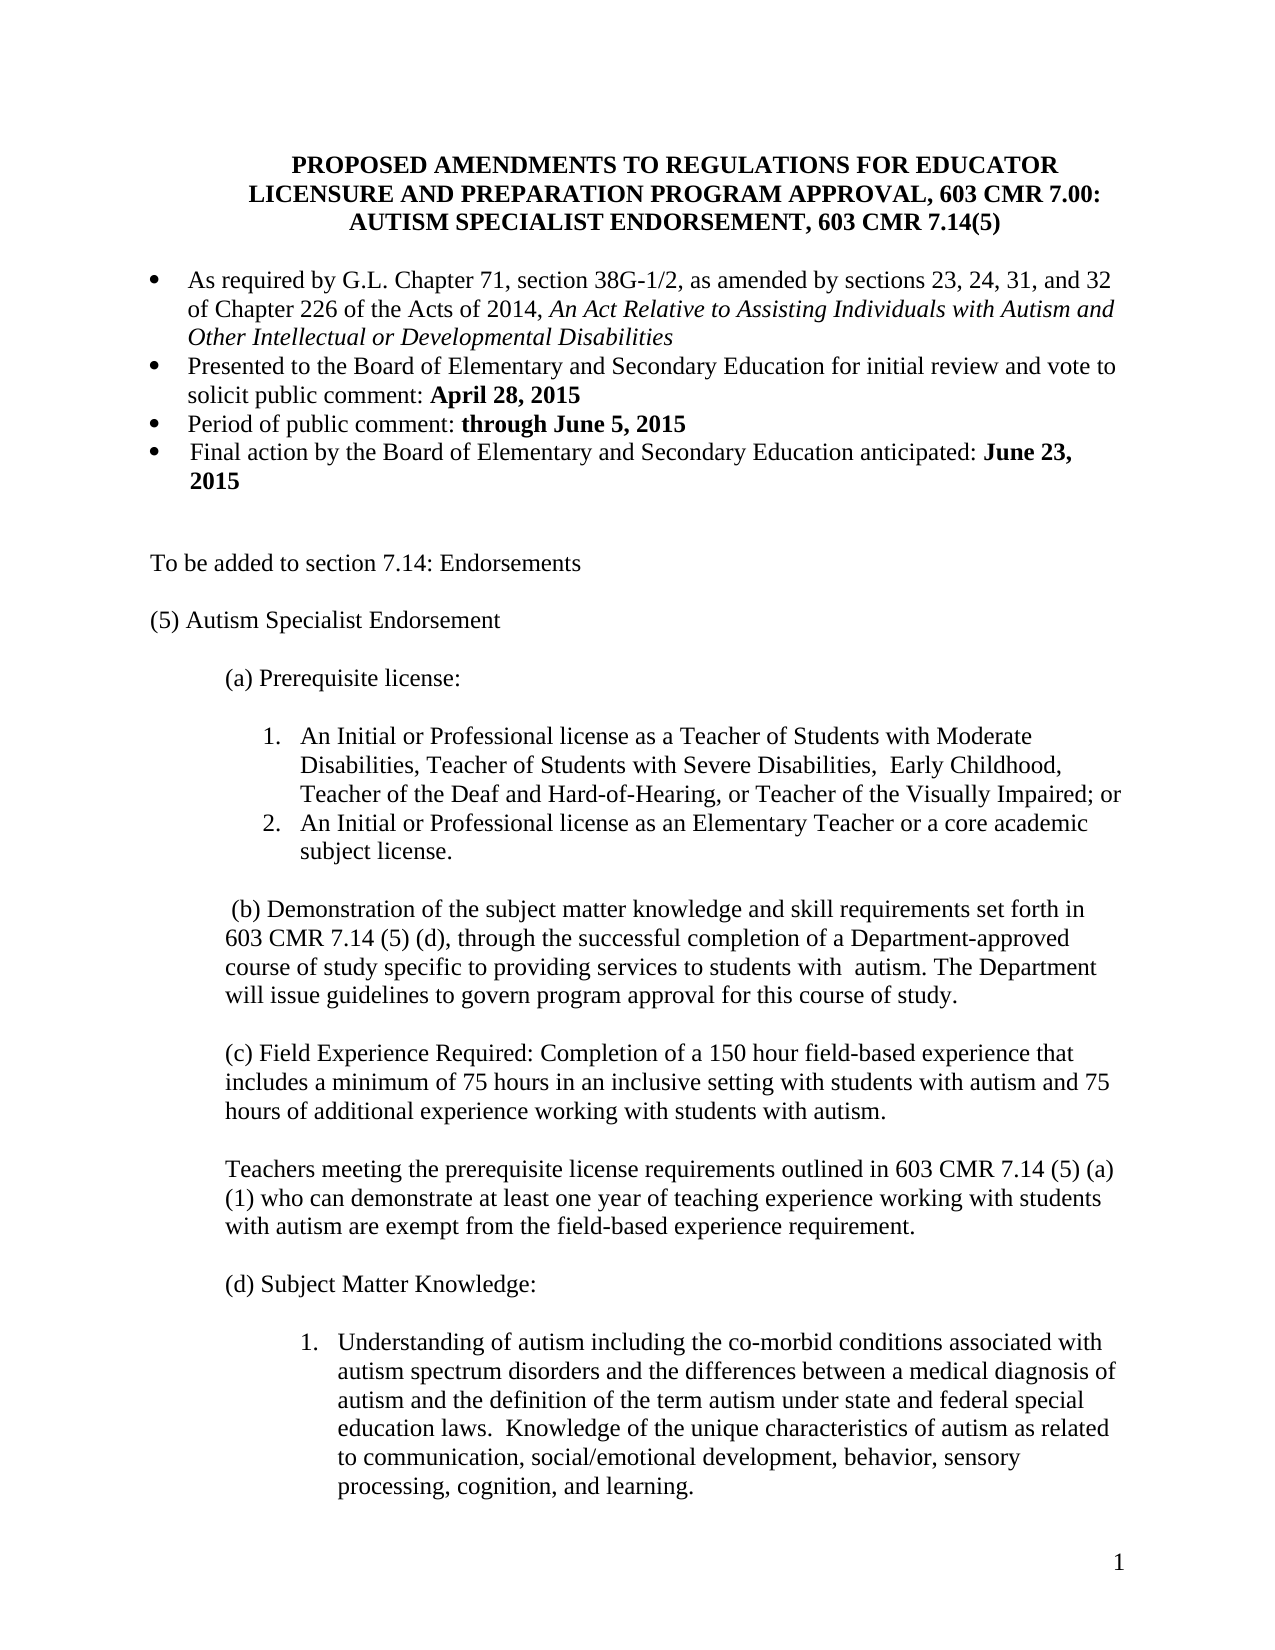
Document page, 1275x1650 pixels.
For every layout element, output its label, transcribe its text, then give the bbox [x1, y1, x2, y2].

text (c) Field Experience Required: Completion of a 150 hour field-based experience that includes a minimum of 75 hours in an inclusive setting with students with autism and 75 hours of additional experience working with students with autism. [225, 1038, 1125, 1125]
list PROPOSED AMENDMENTS TO REGULATIONS FOR EDUCATOR LICENSURE AND PREPARATION PROGRAM APPROVAL, 603 CMR 7.00: AUTISM SPECIALIST ENDORSEMENT, 603 CMR 7.14(5) [225, 150, 1125, 236]
list As required by G.L. Chapter 71, section 38G-1/2, as amended by sections 23, 24, 31, and 32 of Chapter 226 of the Acts of 2014, An Act Relative to Assisting Individuals with Autism and Other Intellectual or Developmental Disabilities [150, 265, 1125, 351]
text (5) Autism Specialist Endorsement [150, 606, 1125, 634]
list Final action by the Board of Elementary and Secondary Education anticipated: June 23, 2015 [150, 437, 1125, 495]
list An Initial or Professional license as an Elementary Teacher or a core academic subject license. [262, 808, 1125, 865]
text (b) Demonstration of the subject matter knowledge and skill requirements set forth in 603 CMR 7.14 (5) (d), through the successful completion of a Department-approved course of study specific to providing services to students with autism. The Department will issue guidelines to govern program approval for this course of study. [225, 894, 1125, 1009]
list Understanding of autism including the co-morbid conditions associated with autism spectrum disorders and the differences between a medical diagnosis of autism and the definition of the term autism under state and federal special education laws. Knowledge of the unique characteristics of autism as related to communication, social/emotional development, behavior, sensory processing, cognition, and learning. [300, 1327, 1125, 1500]
text (d) Subject Matter Knowledge: [225, 1269, 1125, 1298]
list Period of public comment: through June 5, 2015 [150, 409, 1125, 437]
list An Initial or Professional license as a Teacher of Students with Moderate Disabilities, Teacher of Students with Severe Disabilities, Early Childhood, Teacher of the Deaf and Hard-of-Hearing, or Teacher of the Visually Impaired; or [262, 721, 1125, 808]
list Presented to the Board of Elementary and Secondary Education for initial review and vote to solicit public comment: April 28, 2015 [150, 351, 1125, 409]
text Teachers meeting the prerequisite license requirements outlined in 603 CMR 7.14 (5) (a)(1) who can demonstrate at least one year of teaching experience working with students with autism are exempt from the field-based experience requirement. [225, 1154, 1125, 1240]
text To be added to section 7.14: Endorsements [150, 548, 1125, 576]
text (a) Prerequisite license: [225, 663, 1125, 692]
